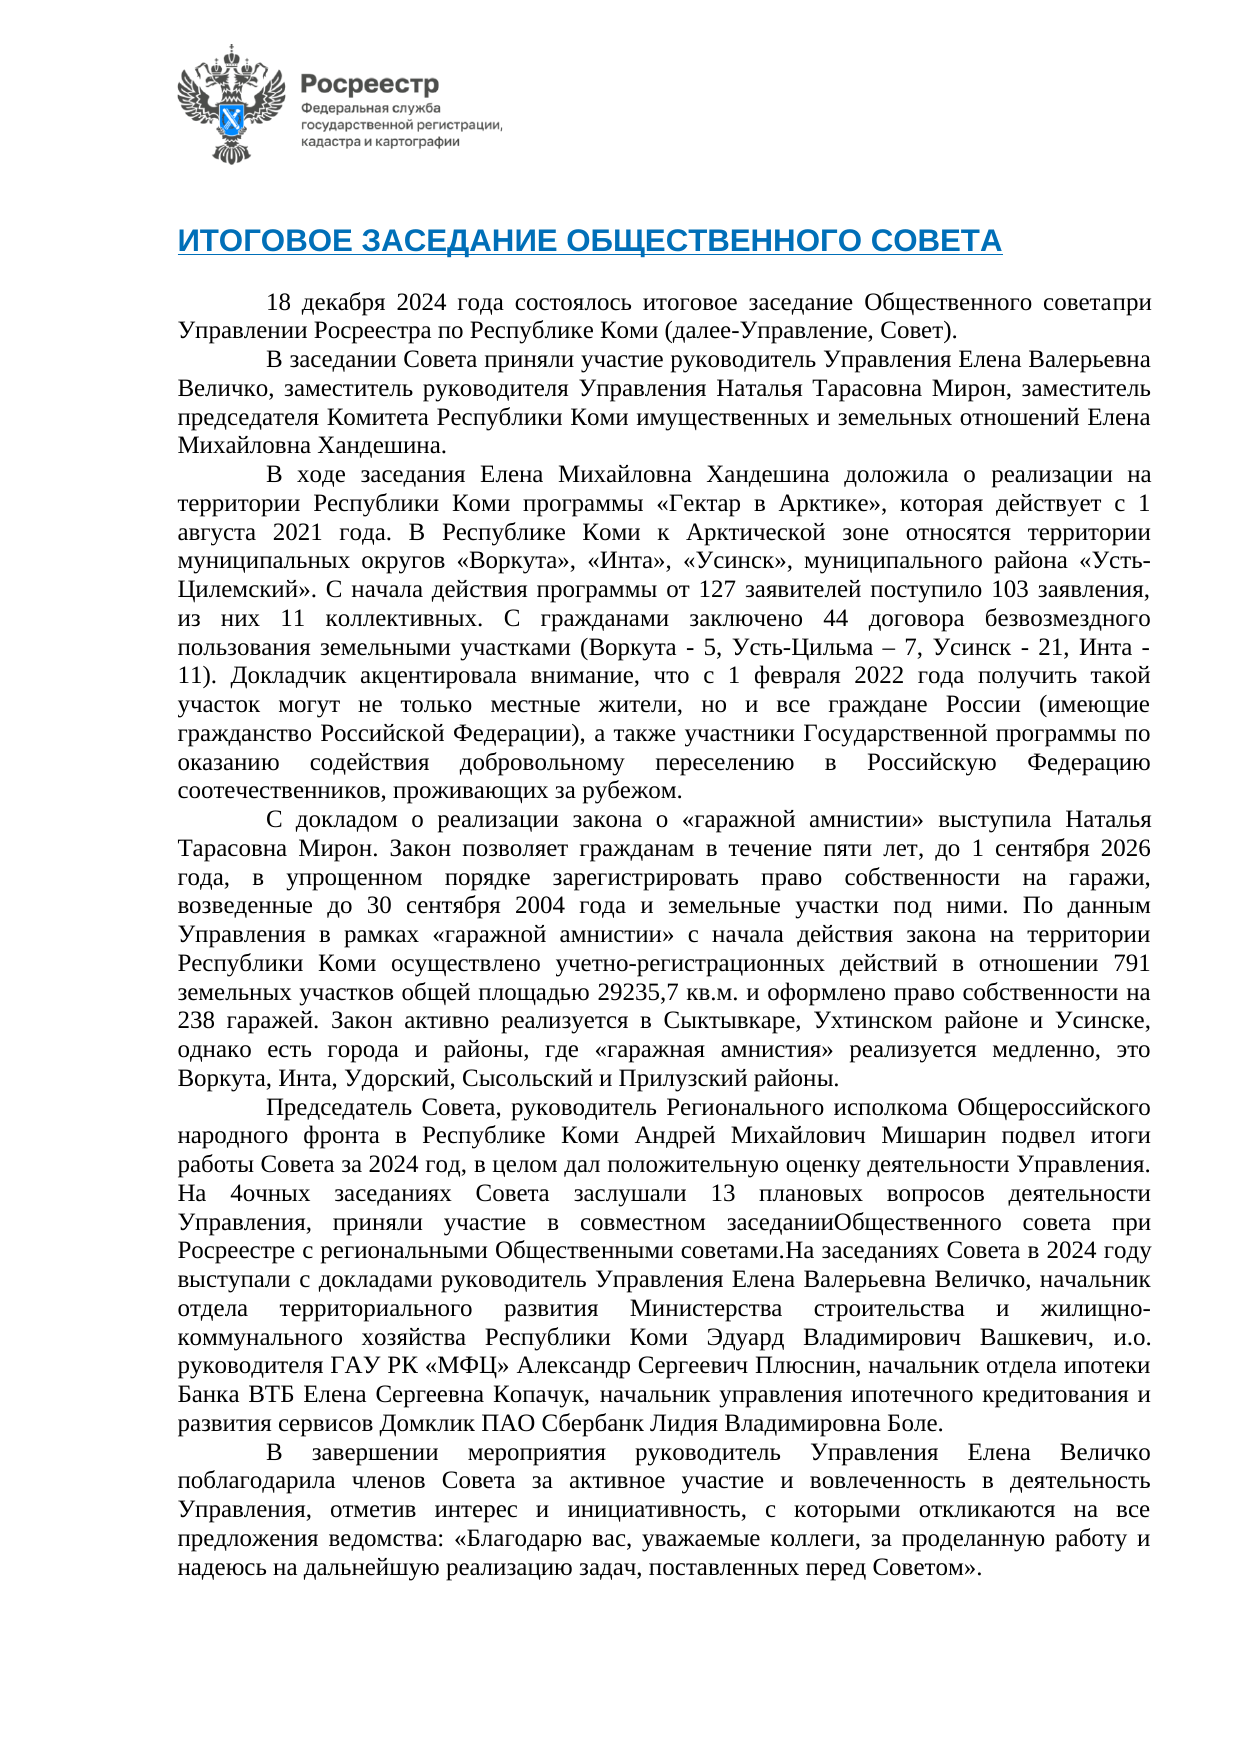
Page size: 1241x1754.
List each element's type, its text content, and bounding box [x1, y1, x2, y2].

text В ходе заседания Елена Михайловна Хандешина доложила о реализации на территории Республики Коми программы «Гектар в Арктике», которая действует с 1 августа 2021 года. В Республике Коми к Арктической зоне относятся территории муниципальных округов «Воркута», «Инта», «Усинск», муниципального района «Усть-Цилемский». С начала действия программы от 127 заявителей поступило 103 заявления, из них 11 коллективных. С гражданами заключено 44 договора безвозмездного пользования земельными участками (Воркута - 5, Усть-Цильма – 7, Усинск - 21, Инта - 11). Докладчик акцентировала внимание, что с 1 февраля 2022 года получить такой участок могут не только местные жители, но и все граждане России (имеющие гражданство Российской Федерации), а также участники Государственной программы по оказанию содействия добровольному переселению в Российскую Федерацию соотечественников, проживающих за рубежом. [177, 459, 1152, 804]
text В заседании Совета приняли участие руководитель Управления Елена Валерьевна Величко, заместитель руководителя Управления Наталья Тарасовна Мирон, заместитель председателя Комитета Республики Коми имущественных и земельных отношений Елена Михайловна Хандешина. [177, 344, 1152, 459]
text 18 декабря 2024 года состоялось итоговое заседание Общественного советапри Управлении Росреестра по Республике Коми (далее-Управление, Совет). [958, 287, 1152, 344]
text Председатель Совета, руководитель Регионального исполкома Общероссийского народного фронта в Республике Коми Андрей Михайлович Мишарин подвел итоги работы Совета за 2024 год, в целом дал положительную оценку деятельности Управления. На 4очных заседаниях Совета заслушали 13 плановых вопросов деятельности Управления, приняли участие в совместном заседанииОбщественного совета при Росреестре с региональными Общественными советами.На заседаниях Совета в 2024 году выступали с докладами руководитель Управления Елена Валерьевна Величко, начальник отдела территориального развития Министерства строительства и жилищно-коммунального хозяйства Республики Коми Эдуард Владимирович Вашкевич, и.о. руководителя ГАУ РК «МФЦ» Александр Сергеевич Плюснин, начальник отдела ипотеки Банка ВТБ Елена Сергеевна Копачук, начальник управления ипотечного кредитования и развития сервисов Домклик ПАО Сбербанк Лидия Владимировна Боле. [177, 1092, 1152, 1437]
text С докладом о реализации закона о «гаражной амнистии» выступила Наталья Тарасовна Мирон. Закон позволяет гражданам в течение пяти лет, до 1 сентября 2026 года, в упрощенном порядке зарегистрировать право собственности на гаражи, возведенные до 30 сентября 2004 года и земельные участки под ними. По данным Управления в рамках «гаражной амнистии» с начала действия закона на территории Республики Коми осуществлено учетно-регистрационных действий в отношении 791 земельных участков общей площадью 29235,7 кв.м. и оформлено право собственности на 238 гаражей. Закон активно реализуется в Сыктывкаре, Ухтинском районе и Усинске, однако есть города и районы, где «гаражная амнистия» реализуется медленно, это Воркута, Инта, Удорский, Сысольский и Прилузский районы. [177, 804, 1152, 1092]
subtitle ИТОГОВОЕ ЗАСЕДАНИЕ ОБЩЕСТВЕННОГО СОВЕТА [177, 222, 1152, 258]
picture [177, 44, 503, 165]
text В завершении мероприятия руководитель Управления Елена Величко поблагодарила членов Совета за активное участие и вовлеченность в деятельность Управления, отметив интерес и инициативность, с которыми откликаются на все предложения ведомства: «Благодарю вас, уважаемые коллеги, за проделанную работу и надеюсь на дальнейшую реализацию задач, поставленных перед Советом». [177, 1437, 1152, 1581]
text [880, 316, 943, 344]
